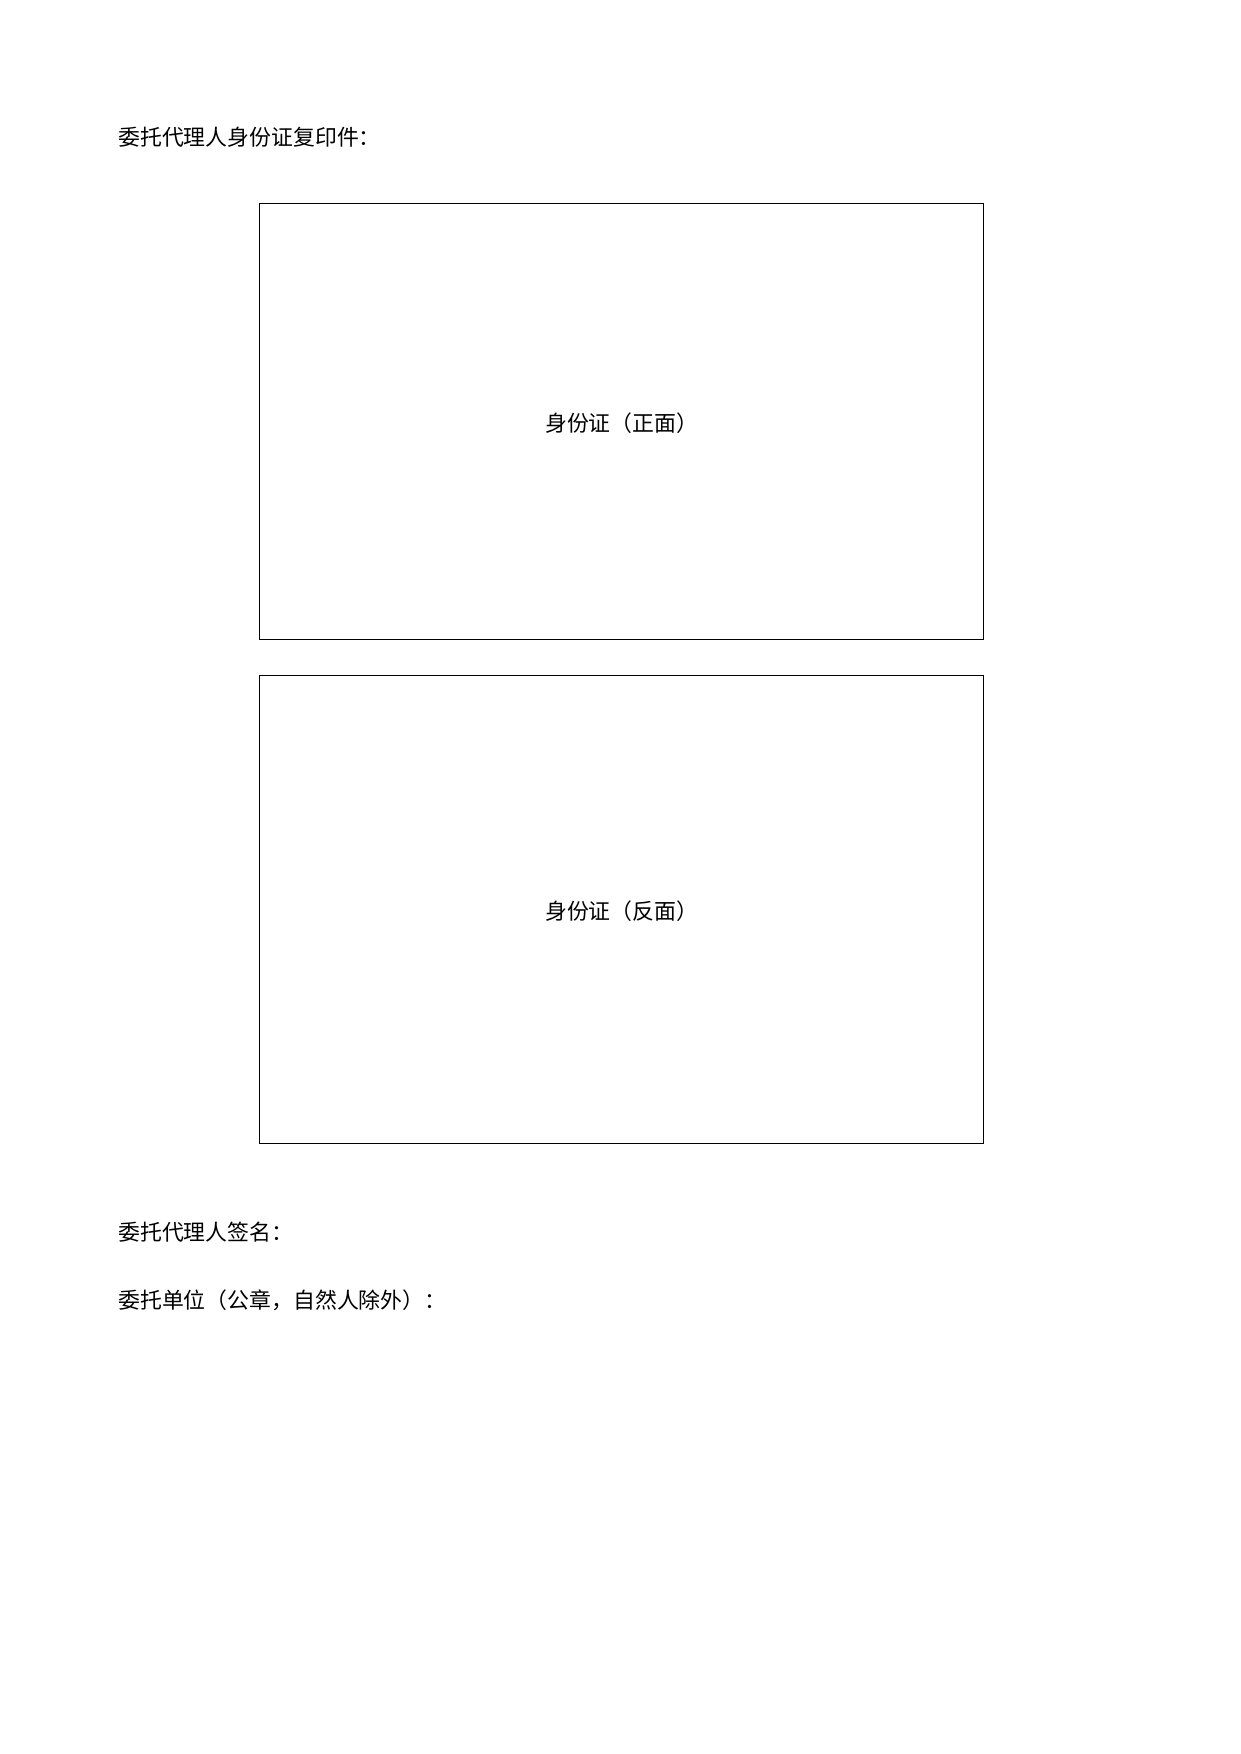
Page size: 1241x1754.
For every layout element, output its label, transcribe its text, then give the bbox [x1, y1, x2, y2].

table_header 身份证（反面） [260, 676, 983, 1143]
text 委托代理人身份证复印件： [118, 118, 1122, 153]
text 委托代理人签名： [118, 1213, 1122, 1248]
table_header 身份证（正面） [260, 204, 983, 639]
text 委托单位（公章，自然人除外）： [118, 1282, 1122, 1317]
